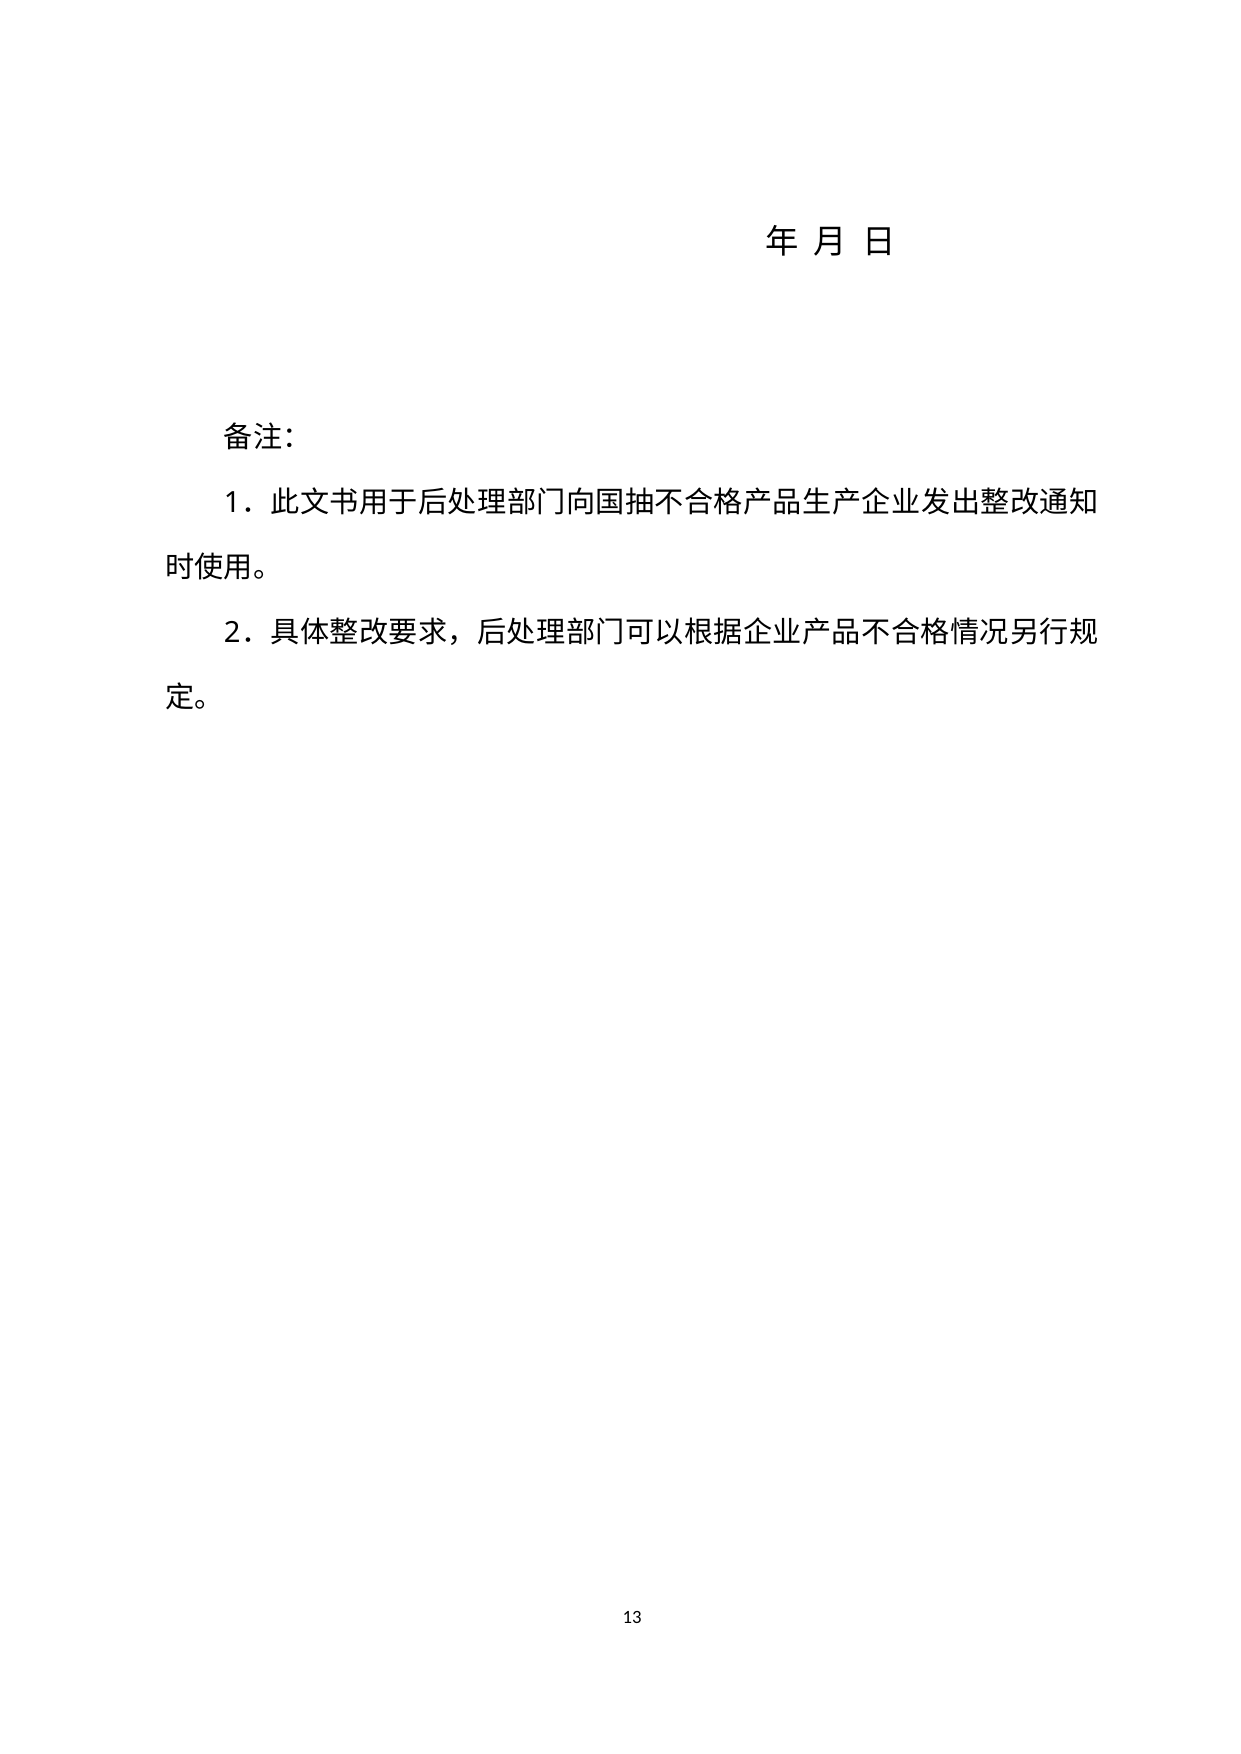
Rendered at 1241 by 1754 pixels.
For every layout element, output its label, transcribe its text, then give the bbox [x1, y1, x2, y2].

text 年 月 日 [165, 207, 1098, 272]
text 备注： [165, 402, 1098, 467]
text 2．具体整改要求，后处理部门可以根据企业产品不合格情况另行规定。 [165, 597, 1098, 727]
text 1．此文书用于后处理部门向国抽不合格产品生产企业发出整改通知时使用。 [165, 467, 1098, 597]
